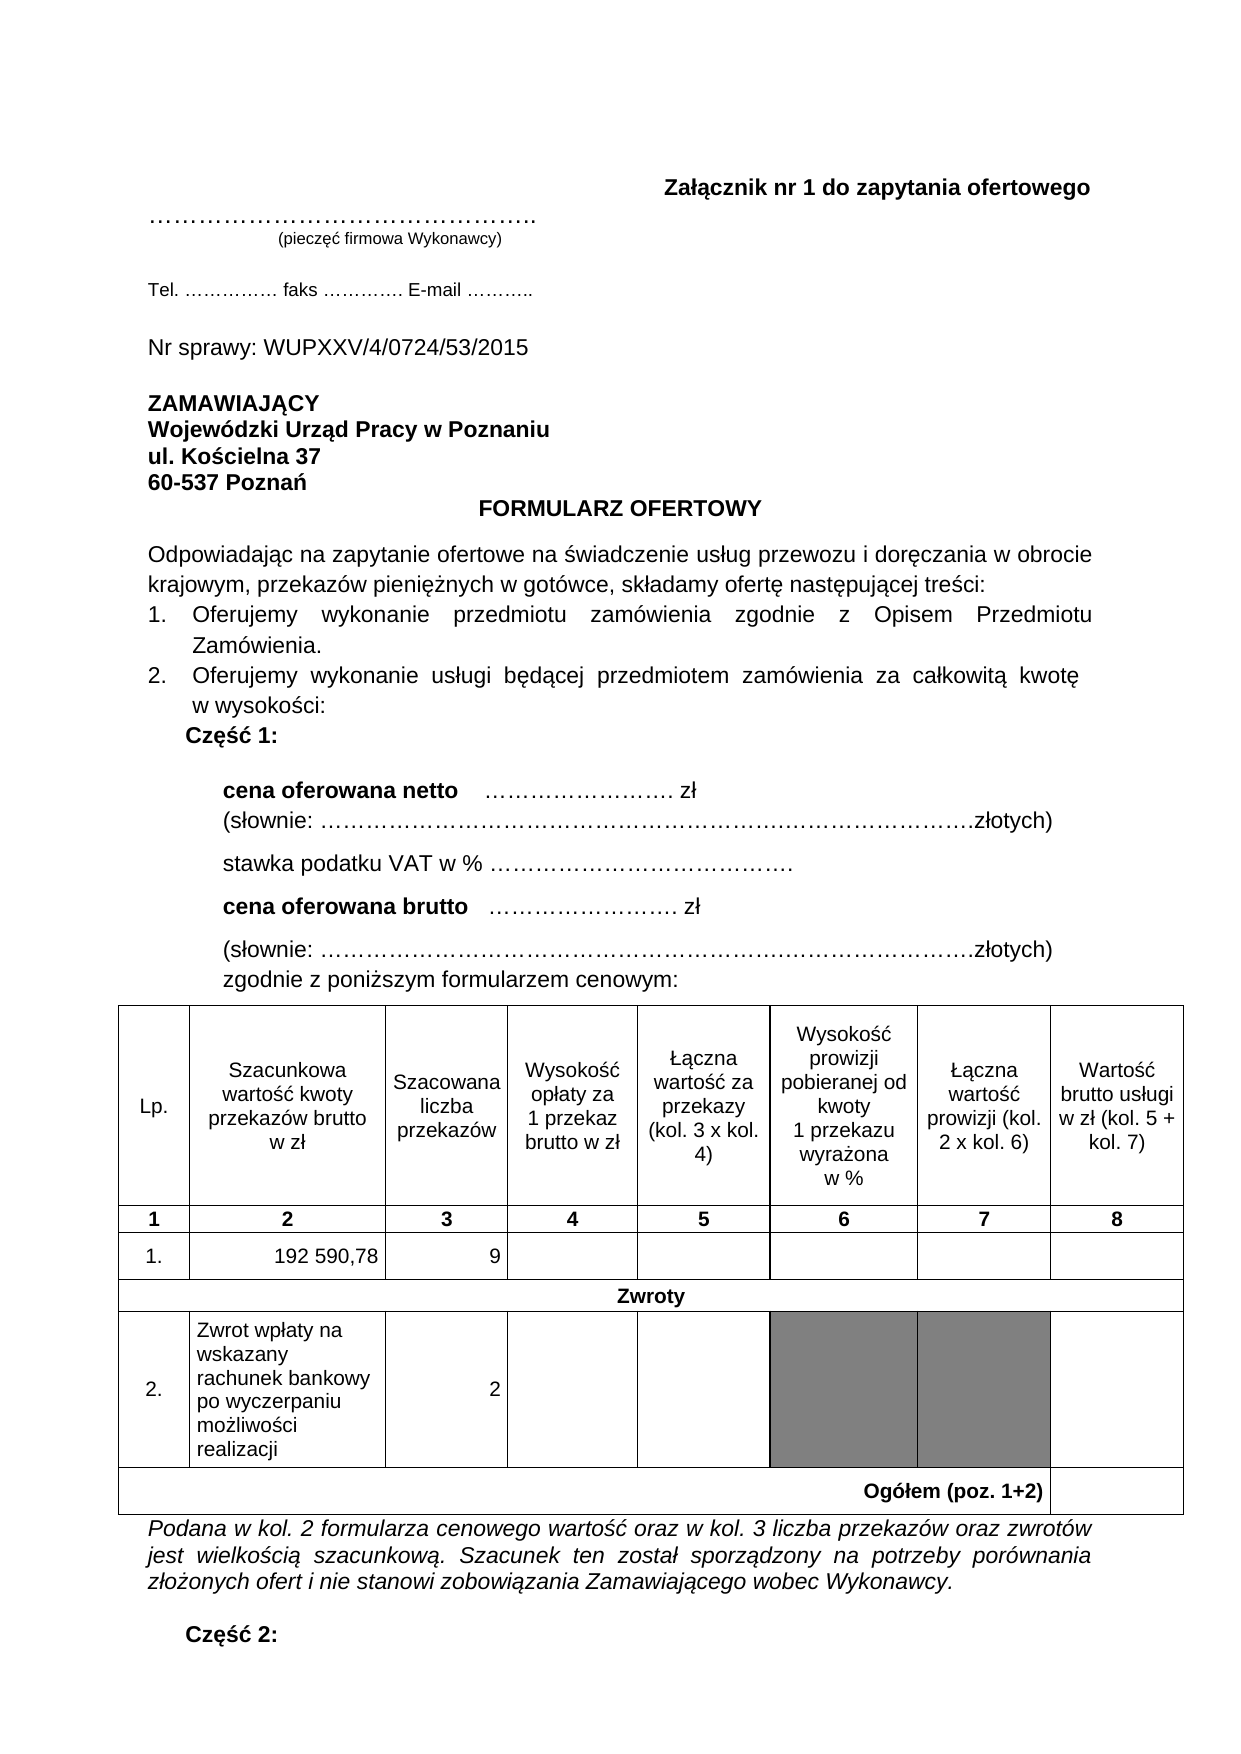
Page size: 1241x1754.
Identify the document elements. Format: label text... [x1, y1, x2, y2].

text ul. Kościelna 37 [148, 443, 1092, 469]
table_cell 2 [386, 1312, 507, 1467]
table_cell 4 [508, 1206, 637, 1232]
table_cell [771, 1312, 917, 1467]
table_cell [508, 1233, 637, 1279]
table_header Wysokość opłaty za 1 przekaz brutto w zł [508, 1006, 637, 1205]
text 60-537 Poznań [148, 469, 1092, 495]
text ZAMAWIAJĄCY [148, 390, 1092, 416]
text Podana w kol. 2 formularza cenowego wartość oraz w kol. 3 liczba przekazów oraz zwrotów jest wielkością szacunkową. Szacunek ten został sporządzony na potrzeby porównania złożonych ofert i nie stanowi zobowiązania Zamawiającego wobec Wykonawcy. [148, 1515, 1092, 1594]
text (pieczęć firmowa Wykonawcy) [148, 229, 1092, 248]
text Odpowiadając na zapytanie ofertowe na świadczenie usług przewozu i doręczania w obrocie krajowym, przekazów pieniężnych w gotówce, składamy ofertę następującej treści: [148, 541, 1092, 597]
table_cell [638, 1312, 769, 1467]
table_header Szacunkowa wartość kwoty przekazów brutto w zł [190, 1006, 385, 1205]
table_cell [918, 1312, 1050, 1467]
list Oferujemy wykonanie przedmiotu zamówienia zgodnie z Opisem Przedmiotu Zamówienia. [148, 601, 1092, 658]
table_cell [1051, 1312, 1183, 1467]
text Część 1: [185, 722, 1092, 748]
table_header Wysokość prowizji pobieranej od kwoty 1 przekazu wyrażona w % [771, 1006, 917, 1205]
table_header Łączna wartość za przekazy (kol. 3 x kol. 4) [638, 1006, 769, 1205]
table_cell 9 [386, 1233, 507, 1279]
table_cell [508, 1312, 637, 1467]
table_cell 8 [1051, 1206, 1183, 1232]
text Wojewódzki Urząd Pracy w Poznaniu [148, 416, 1092, 443]
table_cell [1051, 1233, 1183, 1279]
text Część 2: [185, 1621, 1092, 1647]
text stawka podatku VAT w % …………………………………. [223, 850, 1092, 877]
table_cell 6 [771, 1206, 917, 1232]
table_cell [771, 1233, 917, 1279]
table_cell 5 [638, 1206, 769, 1232]
table_header Lp. [119, 1006, 189, 1205]
table_cell 1. [119, 1233, 189, 1279]
table_cell 7 [918, 1206, 1050, 1232]
table_cell 2. [119, 1312, 189, 1467]
table_header Wartość brutto usługi w zł (kol. 5 + kol. 7) [1051, 1006, 1183, 1205]
text Nr sprawy: WUPXXV/4/0724/53/2015 [148, 333, 1092, 360]
table_cell 3 [386, 1206, 507, 1232]
table_header Łączna wartość prowizji (kol. 2 x kol. 6) [918, 1006, 1050, 1205]
text ……………………………………….. [148, 200, 1092, 229]
list Oferujemy wykonanie usługi będącej przedmiotem zamówienia za całkowitą kwotę w wysokości: [148, 662, 1092, 718]
table_cell 192 590,78 [190, 1233, 385, 1279]
table_cell 1 [119, 1206, 189, 1232]
text cena oferowana netto ……………………. zł [223, 777, 1092, 804]
text cena oferowana brutto ……………………. zł [223, 893, 1092, 919]
text (słownie: …………………………………………………….…………………….złotych) [223, 807, 1092, 834]
text zgodnie z poniższym formularzem cenowym: [223, 966, 1092, 992]
table_cell Zwroty [119, 1280, 1183, 1311]
table_cell [1051, 1468, 1183, 1514]
table_header Szacowana liczba przekazów [386, 1006, 507, 1205]
text FORMULARZ OFERTOWY [148, 495, 1092, 522]
text Tel. …………… faks …………. E-mail ……….. [148, 278, 1092, 300]
table_cell [638, 1233, 769, 1279]
table_cell Zwrot wpłaty na wskazany rachunek bankowy po wyczerpaniu możliwości realizacji [190, 1312, 385, 1467]
table_cell [918, 1233, 1050, 1279]
text (słownie: …………………………………………………….…………………….złotych) [223, 936, 1092, 962]
table_cell 2 [190, 1206, 385, 1232]
text Załącznik nr 1 do zapytania ofertowego [590, 174, 1092, 200]
table_cell Ogółem (poz. 1+2) [119, 1468, 1050, 1514]
